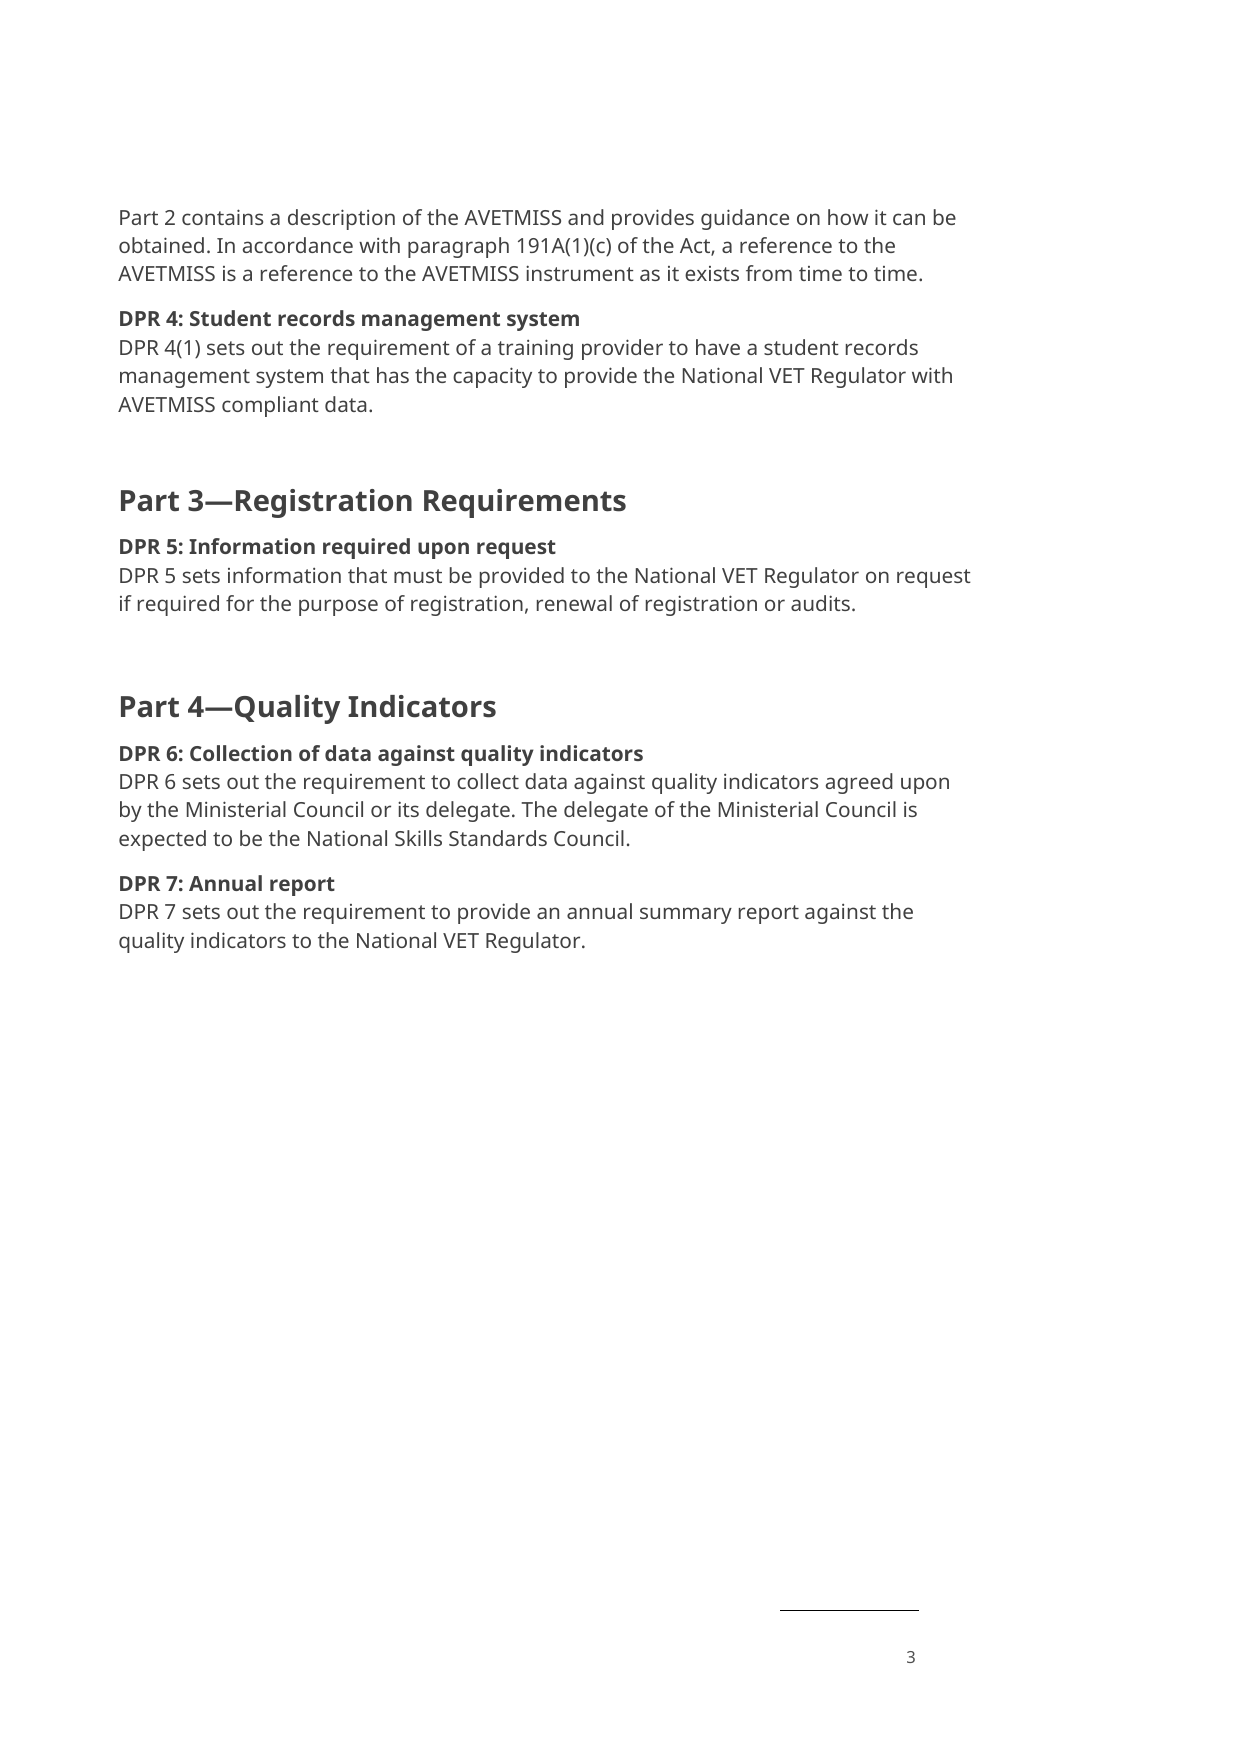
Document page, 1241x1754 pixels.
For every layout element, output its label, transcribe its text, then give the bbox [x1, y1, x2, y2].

text DPR 6: Collection of data against quality indicators DPR 6 sets out the requirement to collect data against quality indicators agreed upon by the Ministerial Council or its delegate. The delegate of the Ministerial Council is expected to be the National Skills Standards Council. [118, 739, 979, 852]
text DPR 7: Annual report DPR 7 sets out the requirement to provide an annual summary report against the quality indicators to the National VET Regulator. [118, 869, 979, 954]
text DPR 5: Information required upon request DPR 5 sets information that must be provided to the National VET Regulator on request if required for the purpose of registration, renewal of registration or audits. [118, 532, 979, 618]
subtitle Part 4—Quality Indicators [118, 686, 979, 726]
subtitle Part 3—Registration Requirements [118, 480, 979, 520]
text DPR 4: Student records management system DPR 4(1) sets out the requirement of a training provider to have a student records management system that has the capacity to provide the National VET Regulator with AVETMISS compliant data. [118, 304, 979, 418]
text Part 2 contains a description of the AVETMISS and provides guidance on how it can be obtained. In accordance with paragraph 191A(1)(c) of the Act, a reference to the AVETMISS is a reference to the AVETMISS instrument as it exists from time to time. [118, 203, 979, 288]
